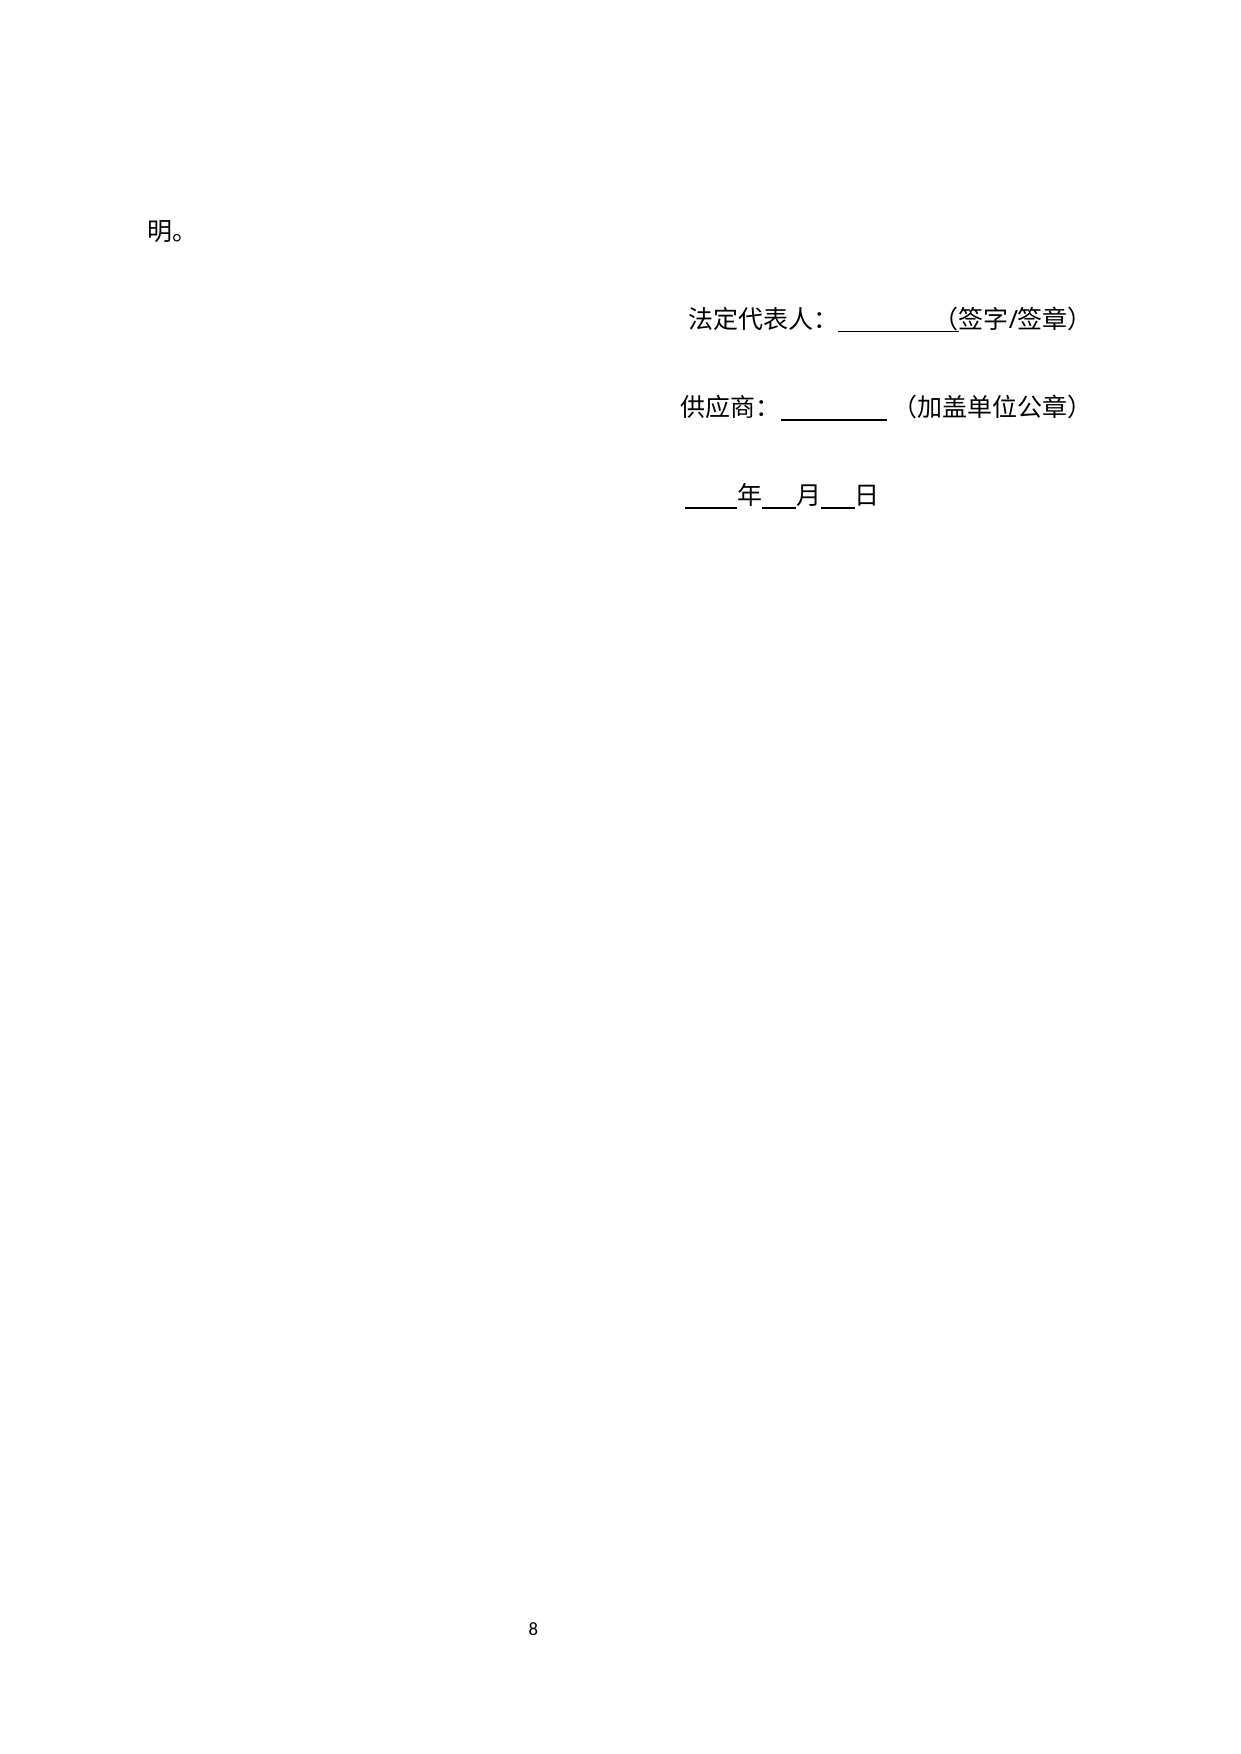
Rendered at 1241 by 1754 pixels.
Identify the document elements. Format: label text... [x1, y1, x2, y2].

text 年 月 日 [148, 459, 1093, 529]
text 特此证明。 [148, 194, 1093, 264]
text 法定代表人： （签字/签章） [148, 283, 1093, 353]
text 供应商： （加盖单位公章） [148, 371, 1093, 441]
